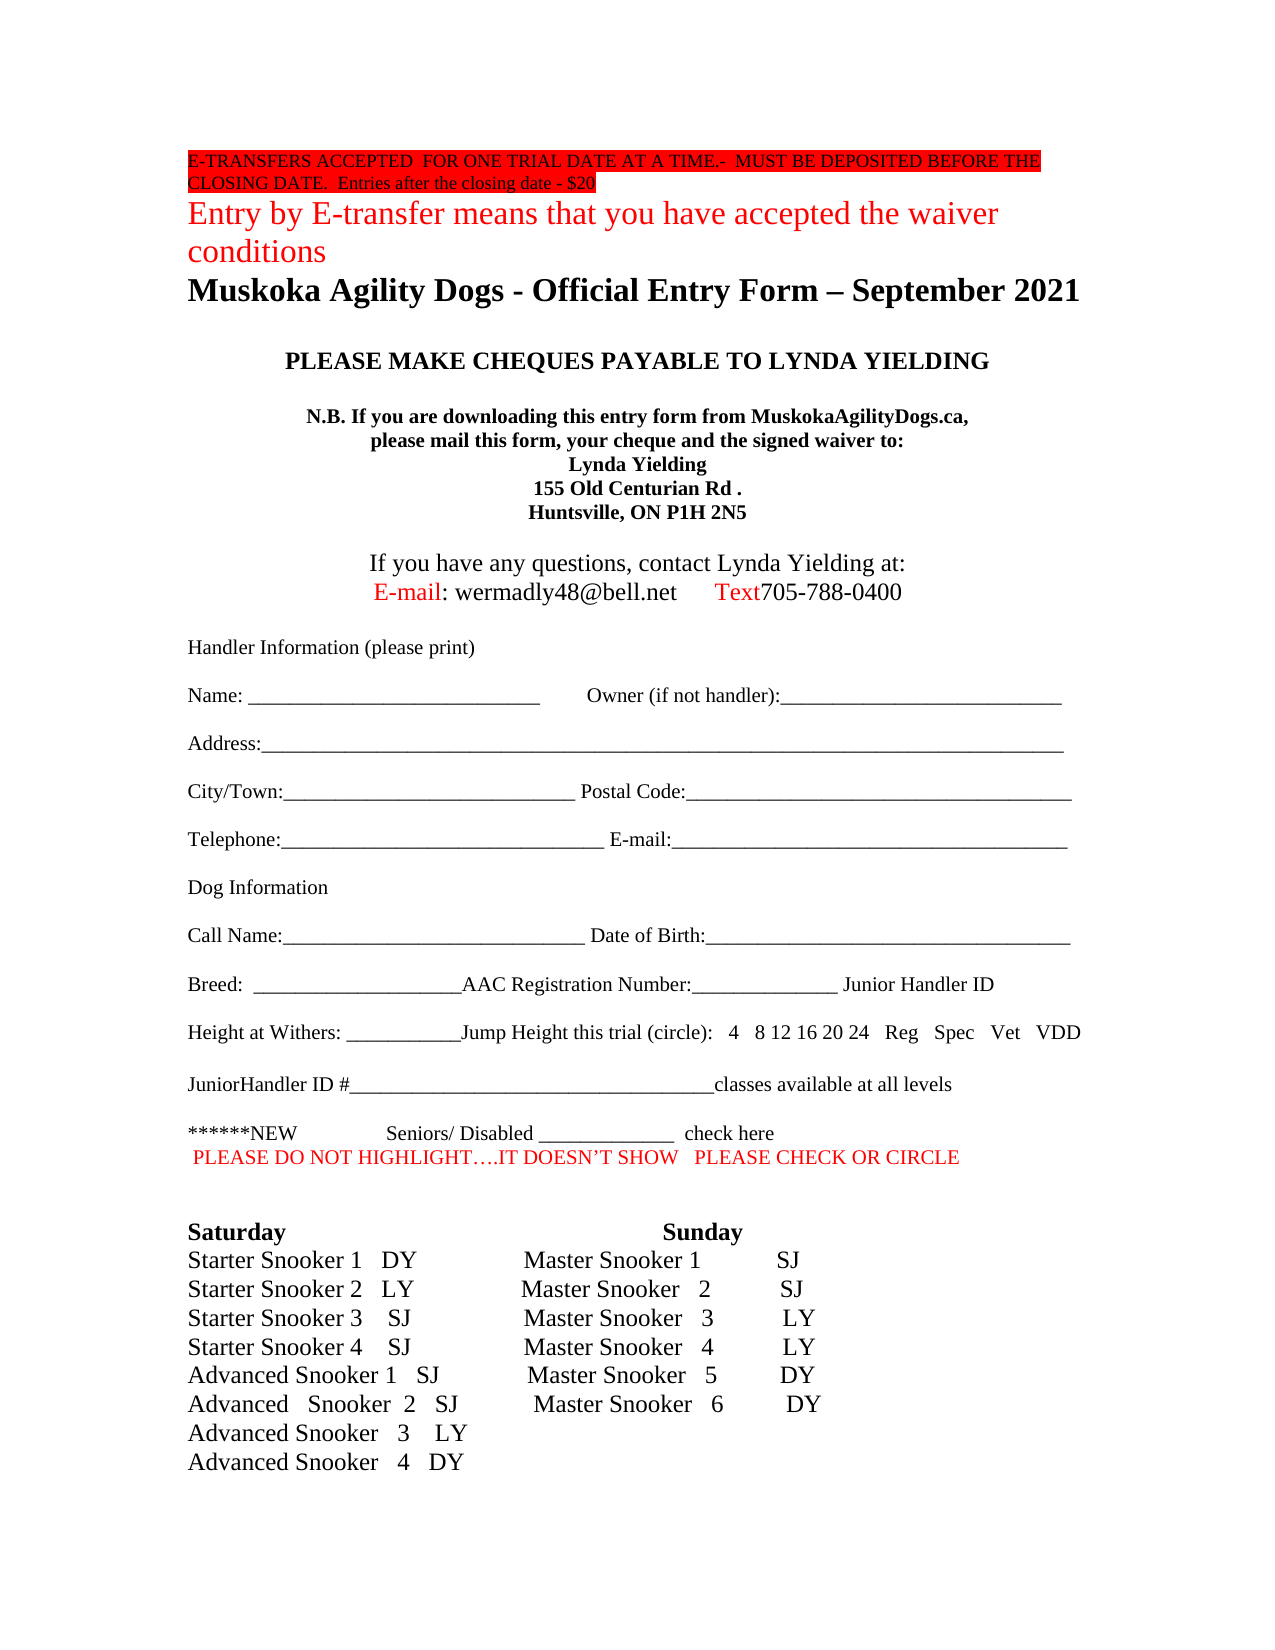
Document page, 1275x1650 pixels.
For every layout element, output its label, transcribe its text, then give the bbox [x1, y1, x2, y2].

text E-TRANSFERS ACCEPTED FOR ONE TRIAL DATE AT A TIME.- MUST BE DEPOSITED BEFORE THE CLOSING DATE. Entries after the closing date - $20 [596, 150, 1087, 193]
text Advanced Snooker 3 LY [187, 1418, 1087, 1447]
text PLEASE MAKE CHEQUES PAYABLE TO LYNDA YIELDING [187, 346, 1087, 375]
text Address:_____________________________________________________________________________ [187, 731, 1087, 755]
text Advanced Snooker 4 DY [187, 1447, 1087, 1476]
text E-mail: wermadly48@bell.net Text705-788-0400 [187, 577, 1087, 606]
text PLEASE DO NOT HIGHLIGHT….IT DOESN’T SHOW PLEASE CHECK OR CIRCLE [187, 1144, 1087, 1169]
text Handler Information (please print) [187, 634, 1087, 659]
text Huntsville, ON P1H 2N5 [187, 500, 1087, 524]
text Breed: ____________________AAC Registration Number:______________ Junior Handler ID [187, 971, 1087, 996]
text Dog Information [187, 875, 1087, 899]
text Height at Withers: ___________Jump Height this trial (circle): 4 8 12 16 20 24 Reg Spec Vet VDD [187, 1019, 1087, 1044]
text JuniorHandler ID #___________________________________classes available at all levels [187, 1072, 1087, 1096]
text Starter Snooker 2 LY Master Snooker 2 SJ [187, 1274, 1087, 1303]
text Advanced Snooker 1 SJ Master Snooker 5 DY [187, 1361, 1087, 1389]
text Call Name:_____________________________ Date of Birth:___________________________________ [187, 923, 1087, 947]
text Entry by E-transfer means that you have accepted the waiver conditions [187, 193, 1087, 270]
text Starter Snooker 1 DY Master Snooker 1 SJ [187, 1246, 1087, 1274]
text Starter Snooker 3 SJ Master Snooker 3 LY [187, 1303, 1087, 1332]
text Starter Snooker 4 SJ Master Snooker 4 LY [187, 1332, 1087, 1361]
text Telephone:_______________________________ E-mail:______________________________________ [187, 827, 1087, 851]
text please mail this form, your cheque and the signed waiver to: [187, 428, 1087, 452]
text Advanced Snooker 2 SJ Master Snooker 6 DY [187, 1389, 1087, 1418]
text Muskoka Agility Dogs - Official Entry Form – September 2021 [187, 270, 1087, 308]
text Name: ____________________________ Owner (if not handler):___________________________ [187, 683, 1087, 707]
text City/Town:____________________________ Postal Code:_____________________________________ [187, 779, 1087, 803]
text Saturday Sunday [187, 1217, 1087, 1246]
text N.B. If you are downloading this entry form from MuskokaAgilityDogs.ca, [187, 404, 1087, 428]
text Lynda Yielding [187, 452, 1087, 476]
text 155 Old Centurian Rd . [187, 476, 1087, 500]
text If you have any questions, contact Lynda Yielding at: [187, 548, 1087, 577]
text ******NEW Seniors/ Disabled _____________ check here [187, 1121, 1087, 1144]
